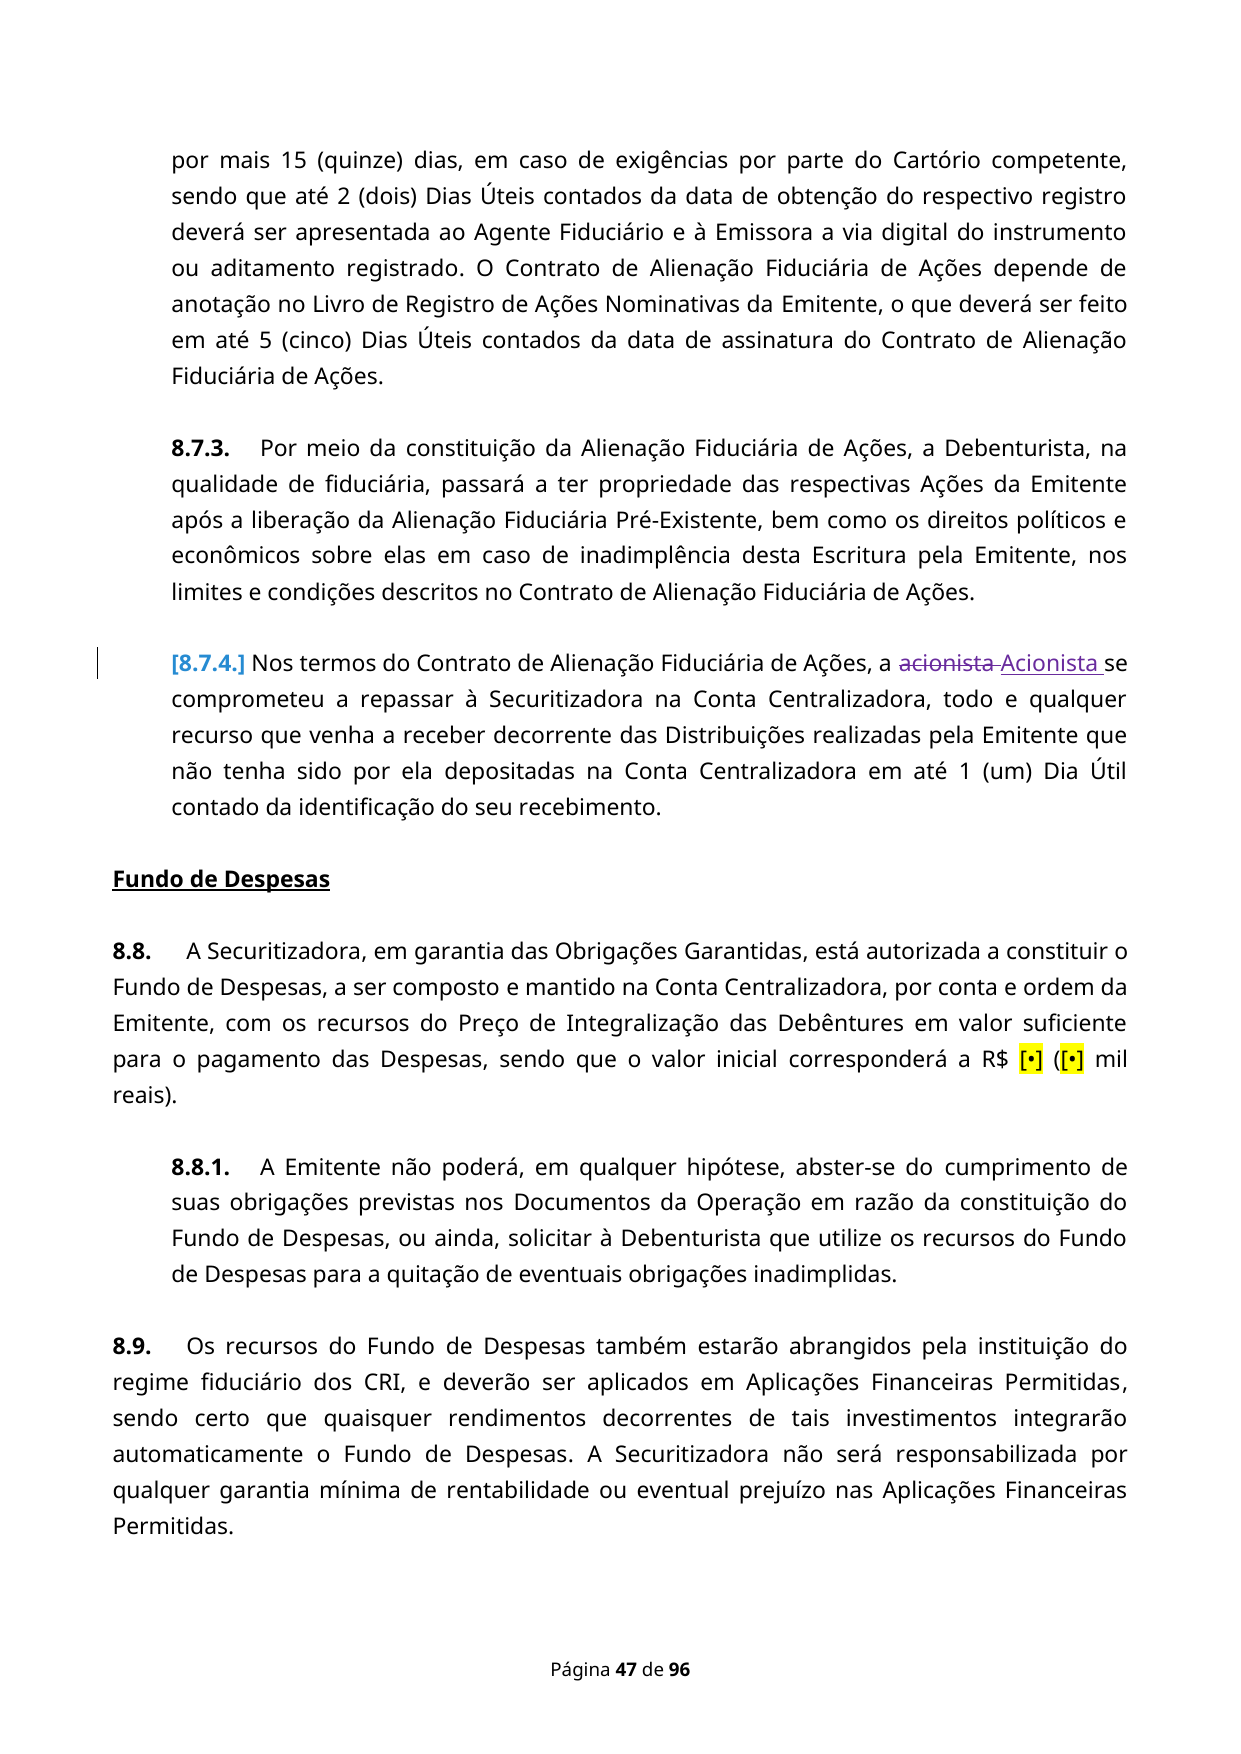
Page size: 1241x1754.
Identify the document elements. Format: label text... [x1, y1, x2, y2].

list A Securitizadora, em garantia das Obrigações Garantidas, está autorizada a constituir o Fundo de Despesas, a ser composto e mantido na Conta Centralizadora, por conta e ordem da Emitente, com os recursos do Preço de Integralização das Debêntures em valor suficiente para o pagamento das Despesas, sendo que o valor inicial corresponderá a R$ [•] ([•] mil reais). [112, 935, 1128, 1110]
list Por meio da constituição da Alienação Fiduciária de Ações, a Debenturista, na qualidade de fiduciária, passará a ter propriedade das respectivas Ações da Emitente após a liberação da Alienação Fiduciária Pré-Existente, bem como os direitos políticos e econômicos sobre elas em caso de inadimplência desta Escritura pela Emitente, nos limites e condições descritos no Contrato de Alienação Fiduciária de Ações. [171, 432, 1128, 607]
list Os recursos do Fundo de Despesas também estarão abrangidos pela instituição do regime fiduciário dos CRI, e deverão ser aplicados em Aplicações Financeiras Permitidas, sendo certo que quaisquer rendimentos decorrentes de tais investimentos integrarão automaticamente o Fundo de Despesas. A Securitizadora não será responsabilizada por qualquer garantia mínima de rentabilidade ou eventual prejuízo nas Aplicações Financeiras Permitidas. [112, 1330, 1128, 1541]
list A Emitente não poderá, em qualquer hipótese, abster-se do cumprimento de suas obrigações previstas nos Documentos da Operação em razão da constituição do Fundo de Despesas, ou ainda, solicitar à Debenturista que utilize os recursos do Fundo de Despesas para a quitação de eventuais obrigações inadimplidas. [171, 1150, 1128, 1289]
list Nos termos do Contrato de Alienação Fiduciária de Ações, a se comprometeu a repassar à Securitizadora na Conta Centralizadora, todo e qualquer recurso que venha a receber decorrente das Distribuições realizadas pela Emitente que não tenha sido por ela depositadas na Conta Centralizadora em até 1 (um) Dia Útil contado da identificação do seu recebimento. [171, 647, 1128, 822]
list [171, 144, 1128, 391]
text Fundo de Despesas [112, 863, 1128, 894]
